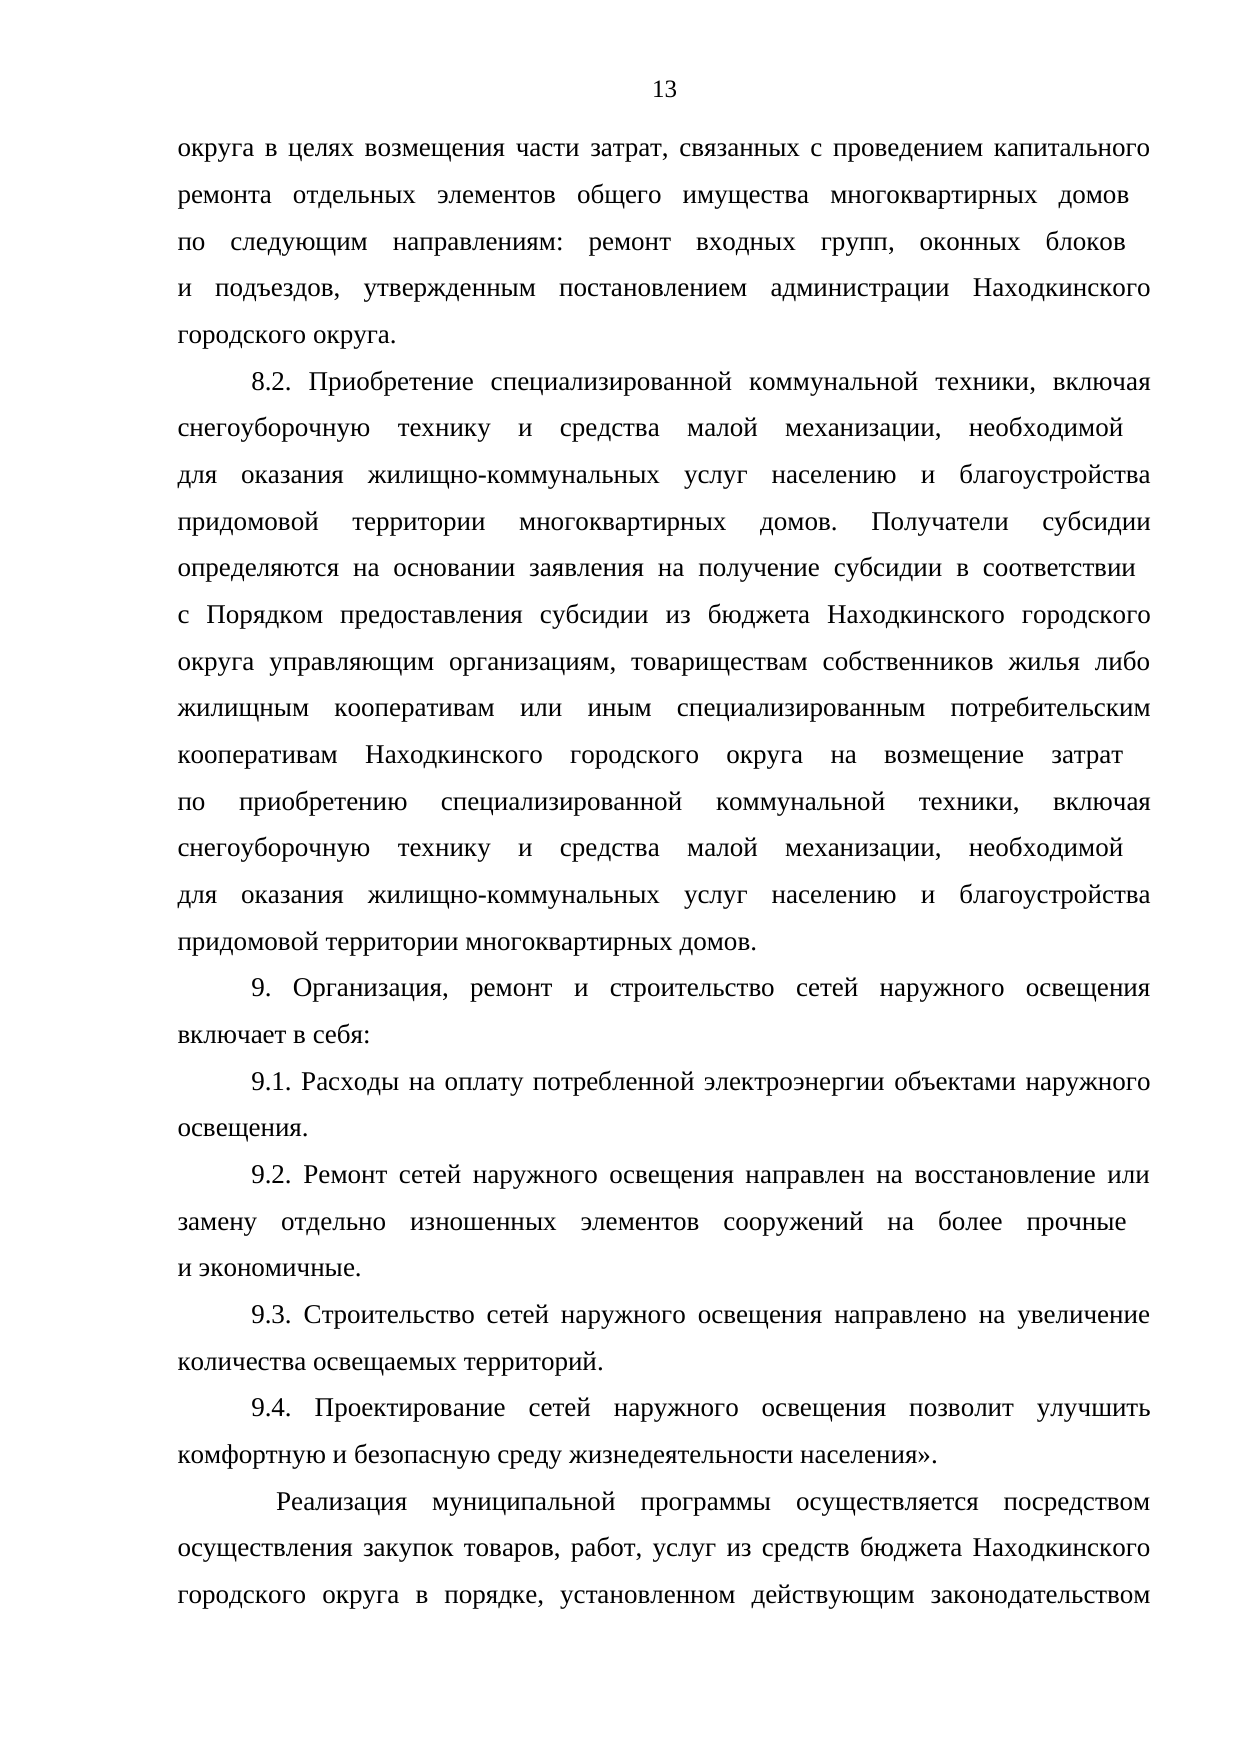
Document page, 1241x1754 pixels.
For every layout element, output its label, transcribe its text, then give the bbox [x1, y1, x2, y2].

text 9.2. Ремонт сетей наружного освещения направлен на восстановление или замену отдельно изношенных элементов сооружений на более прочные и экономичные. [177, 1158, 1152, 1282]
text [177, 131, 1152, 349]
text 9. Организация, ремонт и строительство сетей наружного освещения включает в себя: [177, 971, 1152, 1049]
text 8.2. Приобретение специализированной коммунальной техники, включая снегоуборочную технику и средства малой механизации, необходимой для оказания жилищно-коммунальных услуг населению и благоустройства придомовой территории многоквартирных домов. Получатели субсидии определяются на основании заявления на получение субсидии в соответствии с Порядком предоставления субсидии из бюджета Находкинского городского округа управляющим организациям, товариществам собственников жилья либо жилищным кооперативам или иным специализированным потребительским кооперативам Находкинского городского округа на возмещение затрат по приобретению специализированной коммунальной техники, включая снегоуборочную технику и средства малой механизации, необходимой для оказания жилищно-коммунальных услуг населению и благоустройства придомовой территории многоквартирных домов. [177, 365, 1152, 956]
text 9.4. Проектирование сетей наружного освещения позволит улучшить комфортную и безопасную среду жизнедеятельности населения». [177, 1391, 1152, 1469]
text 9.3. Строительство сетей наружного освещения направлено на увеличение количества освещаемых территорий. [177, 1298, 1152, 1376]
text 9.1. Расходы на оплату потребленной электроэнергии объектами наружного освещения. [177, 1065, 1152, 1142]
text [177, 1485, 1152, 1609]
